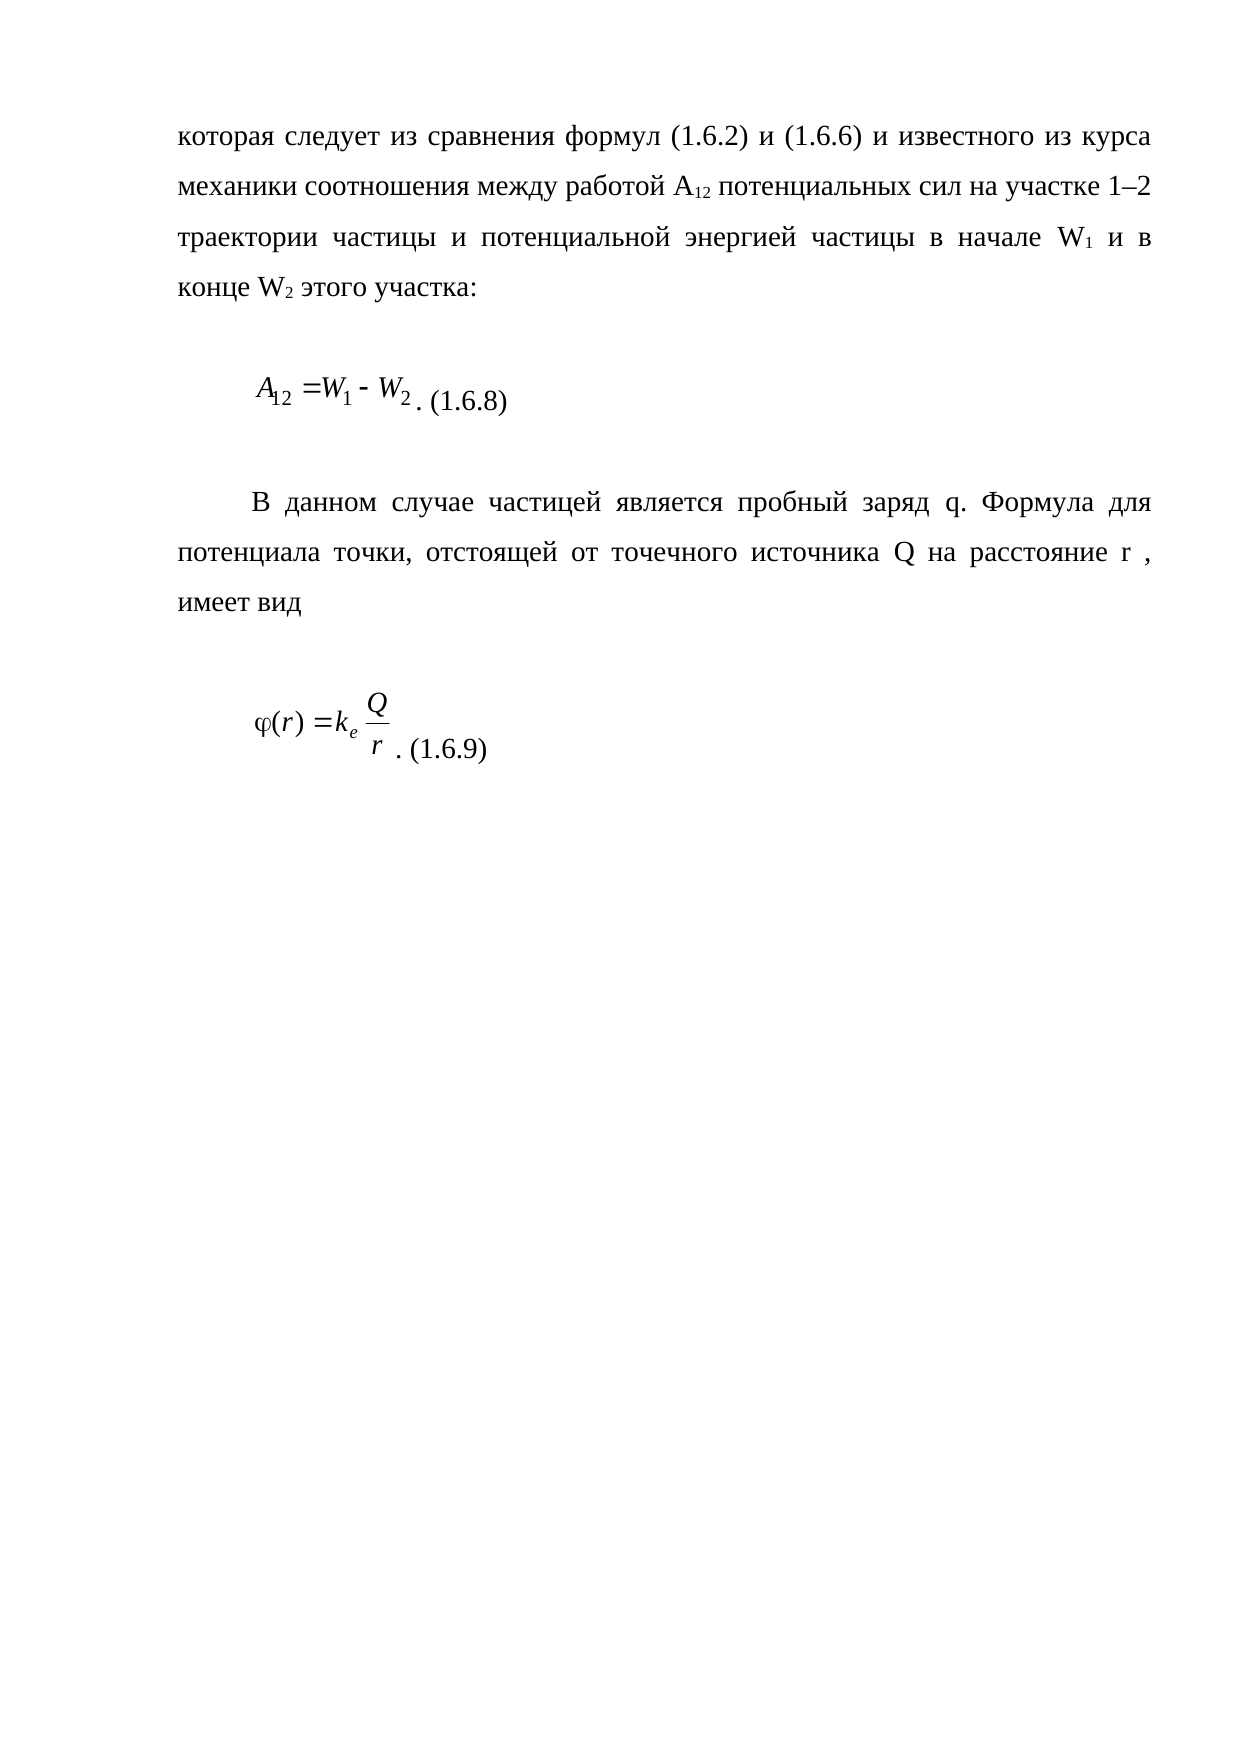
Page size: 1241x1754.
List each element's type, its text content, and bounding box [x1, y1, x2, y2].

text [177, 118, 1152, 303]
text . (1.6.9) [177, 685, 1152, 765]
text . (1.6.8) [177, 370, 1152, 417]
text В данном случае частицей является пробный заряд q. Формула для потенциала точки, отстоящей от точечного источника Q на расстояние r , имеет вид [177, 484, 1152, 618]
